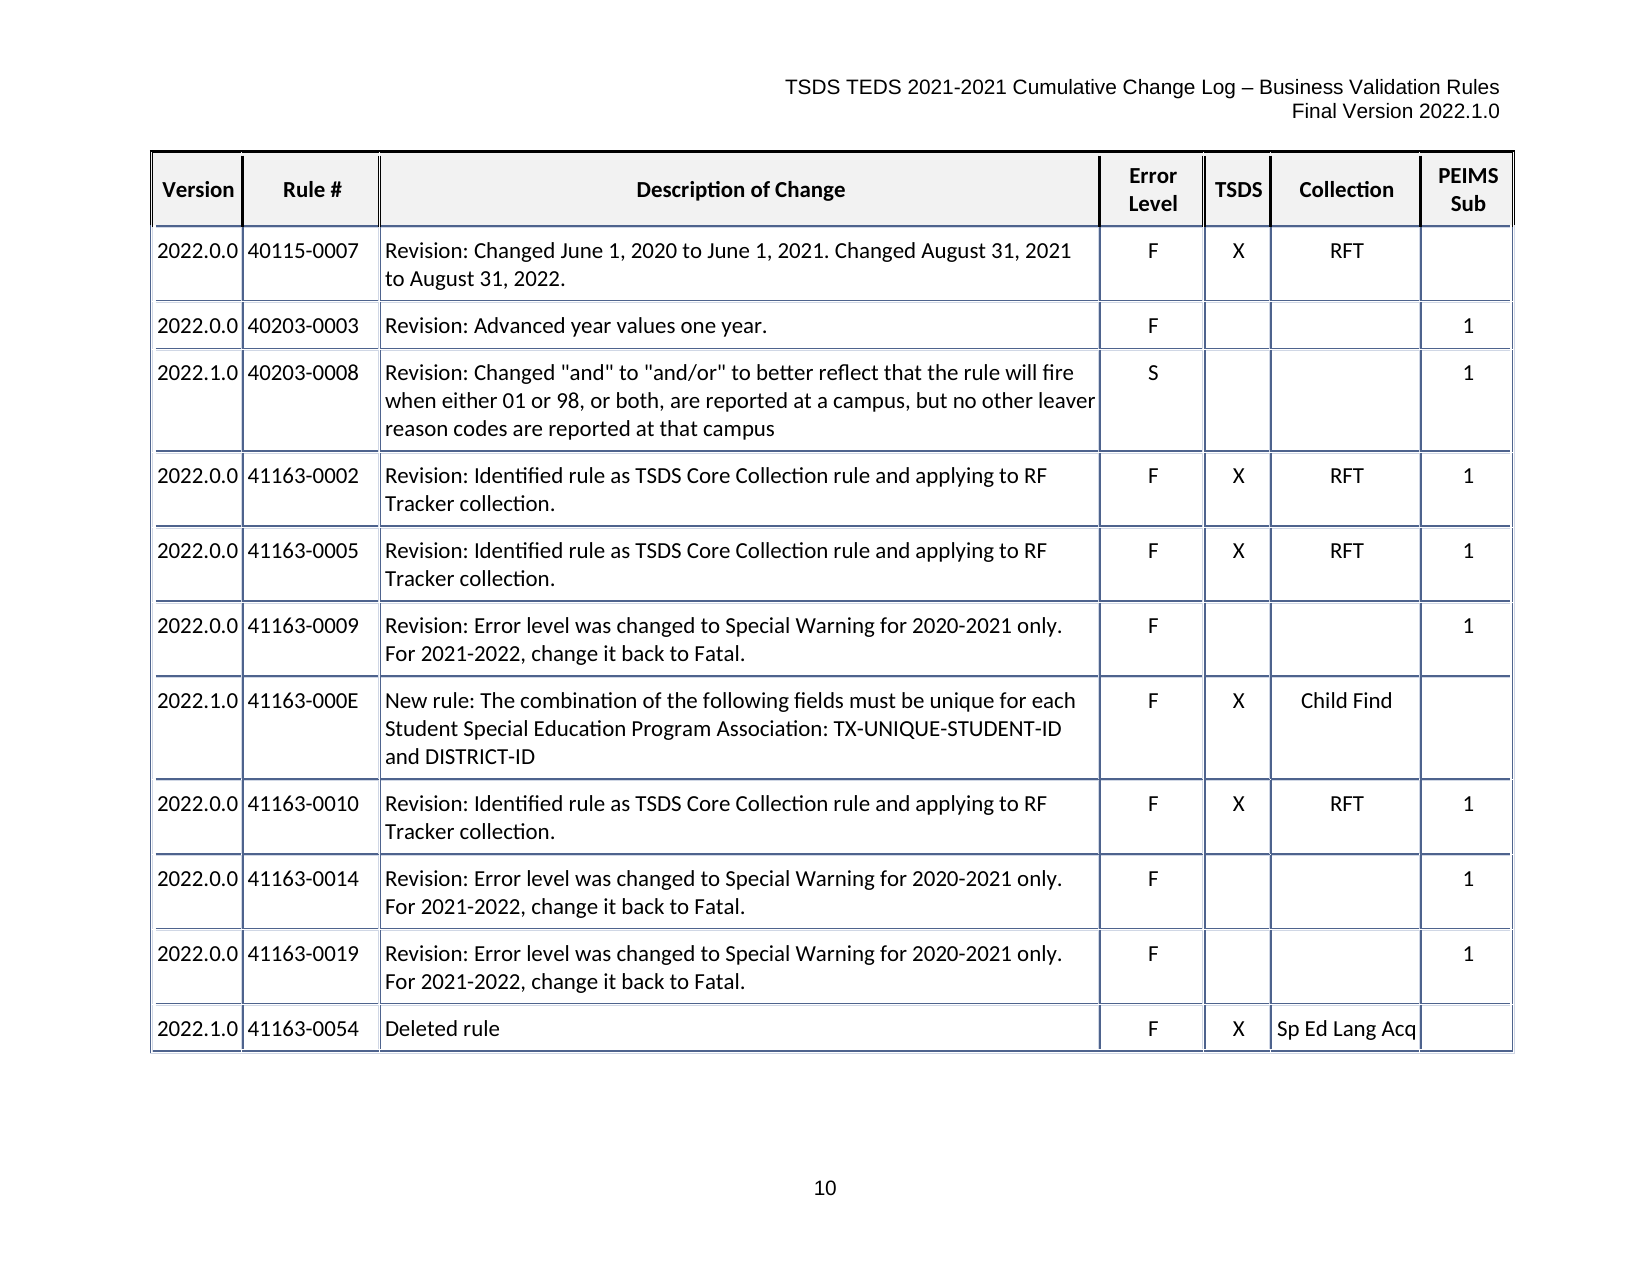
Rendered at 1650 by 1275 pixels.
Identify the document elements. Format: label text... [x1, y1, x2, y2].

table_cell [381, 228, 1098, 300]
table_cell 2022.0.0 [151, 928, 242, 1003]
table_cell Revision: Error level was changed to Special Warning for 2020-2021 only. For 2021-2022, change it back to Fatal. [381, 604, 1098, 675]
table_cell 2022.1.0 [153, 347, 241, 450]
table_cell 41163-0002 [244, 454, 378, 525]
table_cell [1206, 351, 1269, 450]
table_cell Revision: Changed "and" to "and/or" to better reflect that the rule will fire when either 01 or 98, or both, are reported at a campus, but no other leaver reason codes are reported at that campus [381, 351, 1098, 450]
table_cell 2022.0.0 [151, 300, 242, 347]
table_cell 1 [1422, 600, 1512, 675]
table_cell [1206, 604, 1269, 675]
table_cell [1272, 351, 1419, 450]
table_cell 41163-0009 [244, 604, 378, 675]
table_cell F [1099, 1003, 1204, 1050]
table_cell 1 [1422, 450, 1512, 525]
table_cell [1206, 303, 1269, 347]
table_cell 1 [1422, 347, 1512, 450]
table_cell 2022.1.0 [151, 1003, 242, 1050]
table_cell 40203-0008 [244, 351, 378, 450]
table_cell Revision: Identified rule as TSDS Core Collection rule and applying to RF Tracker collection. [381, 529, 1098, 600]
table_header TSDS [1204, 153, 1270, 225]
table_cell New rule: The combination of the following fields must be unique for each Student Special Education Program Association: TX-UNIQUE-STUDENT-ID and DISTRICT-ID [381, 678, 1098, 778]
table_cell 2022.0.0 [151, 853, 241, 928]
table_cell [1206, 931, 1269, 1003]
table_header Rule # [242, 153, 379, 225]
table_cell 1 [1420, 300, 1513, 347]
table_cell Revision: Identified rule as TSDS Core Collection rule and applying to RF Tracker collection. [381, 454, 1098, 525]
table_cell [1420, 1003, 1513, 1050]
table_cell X [1206, 781, 1269, 853]
table_cell [1272, 604, 1419, 675]
table_cell 2022.0.0 [153, 225, 241, 300]
table_cell [1422, 675, 1512, 778]
table_cell RFT [1272, 228, 1419, 300]
table_cell F [1101, 856, 1202, 928]
table_cell F [1101, 604, 1202, 675]
table_cell F [1101, 454, 1202, 525]
table_cell RFT [1272, 781, 1419, 853]
table_cell [1422, 225, 1512, 300]
table_cell 40203-0003 [244, 303, 378, 347]
table_cell Revision: Advanced year values one year. [381, 303, 1098, 347]
table_cell X [1206, 454, 1269, 525]
table_cell F [1101, 529, 1202, 600]
table_cell Sp Ed Lang Acq [1270, 1006, 1420, 1050]
table_header Version [153, 152, 242, 225]
table_cell 41163-0005 [244, 529, 378, 600]
table_cell X [1206, 678, 1269, 778]
table_cell 2022.0.0 [153, 600, 241, 675]
table_cell 41163-0019 [244, 931, 378, 1003]
table_cell 1 [1422, 525, 1512, 600]
table_cell 41163-0010 [244, 781, 378, 853]
table_cell F [1101, 931, 1202, 1003]
table_cell X [1206, 228, 1269, 300]
table_cell 41163-000E [244, 678, 378, 778]
table_cell F [1101, 678, 1202, 778]
table_cell Deleted rule [380, 1006, 1099, 1050]
table_cell 40115-0007 [244, 228, 378, 300]
table_cell 1 [1422, 853, 1513, 928]
table_cell F [1101, 781, 1202, 853]
table_cell 41163-0054 [242, 1006, 379, 1050]
table_cell [1206, 856, 1269, 928]
table_cell Revision: Identified rule as TSDS Core Collection rule and applying to RF Tracker collection. [381, 781, 1098, 853]
table_cell [1272, 856, 1419, 928]
table_cell Revision: Error level was changed to Special Warning for 2020-2021 only. For 2021-2022, change it back to Fatal. [381, 856, 1098, 928]
table_cell 2022.0.0 [151, 778, 241, 853]
table_cell S [1101, 351, 1202, 450]
table_cell RFT [1272, 454, 1419, 525]
table_cell 41163-0014 [244, 856, 378, 928]
table_header Error Level [1099, 152, 1204, 225]
table_cell 1 [1420, 928, 1513, 1003]
table_cell 1 [1422, 778, 1513, 853]
table_header Collection [1270, 152, 1420, 225]
table_cell 2022.0.0 [153, 450, 241, 525]
table_cell Revision: Error level was changed to Special Warning for 2020-2021 only. For 2021-2022, change it back to Fatal. [381, 931, 1098, 1003]
table_cell RFT [1272, 529, 1419, 600]
table_cell F [1101, 303, 1202, 347]
table_header PEIMS Sub [1420, 153, 1512, 225]
table_cell X [1204, 1006, 1270, 1050]
table_cell [1272, 931, 1419, 1003]
table_cell 2022.0.0 [153, 525, 241, 600]
table_header Description of Change [380, 153, 1099, 225]
table_cell X [1206, 529, 1269, 600]
table_cell [1272, 303, 1419, 347]
table_cell F [1101, 228, 1202, 300]
table_cell Child Find [1272, 678, 1419, 778]
table_cell 2022.1.0 [153, 675, 241, 778]
